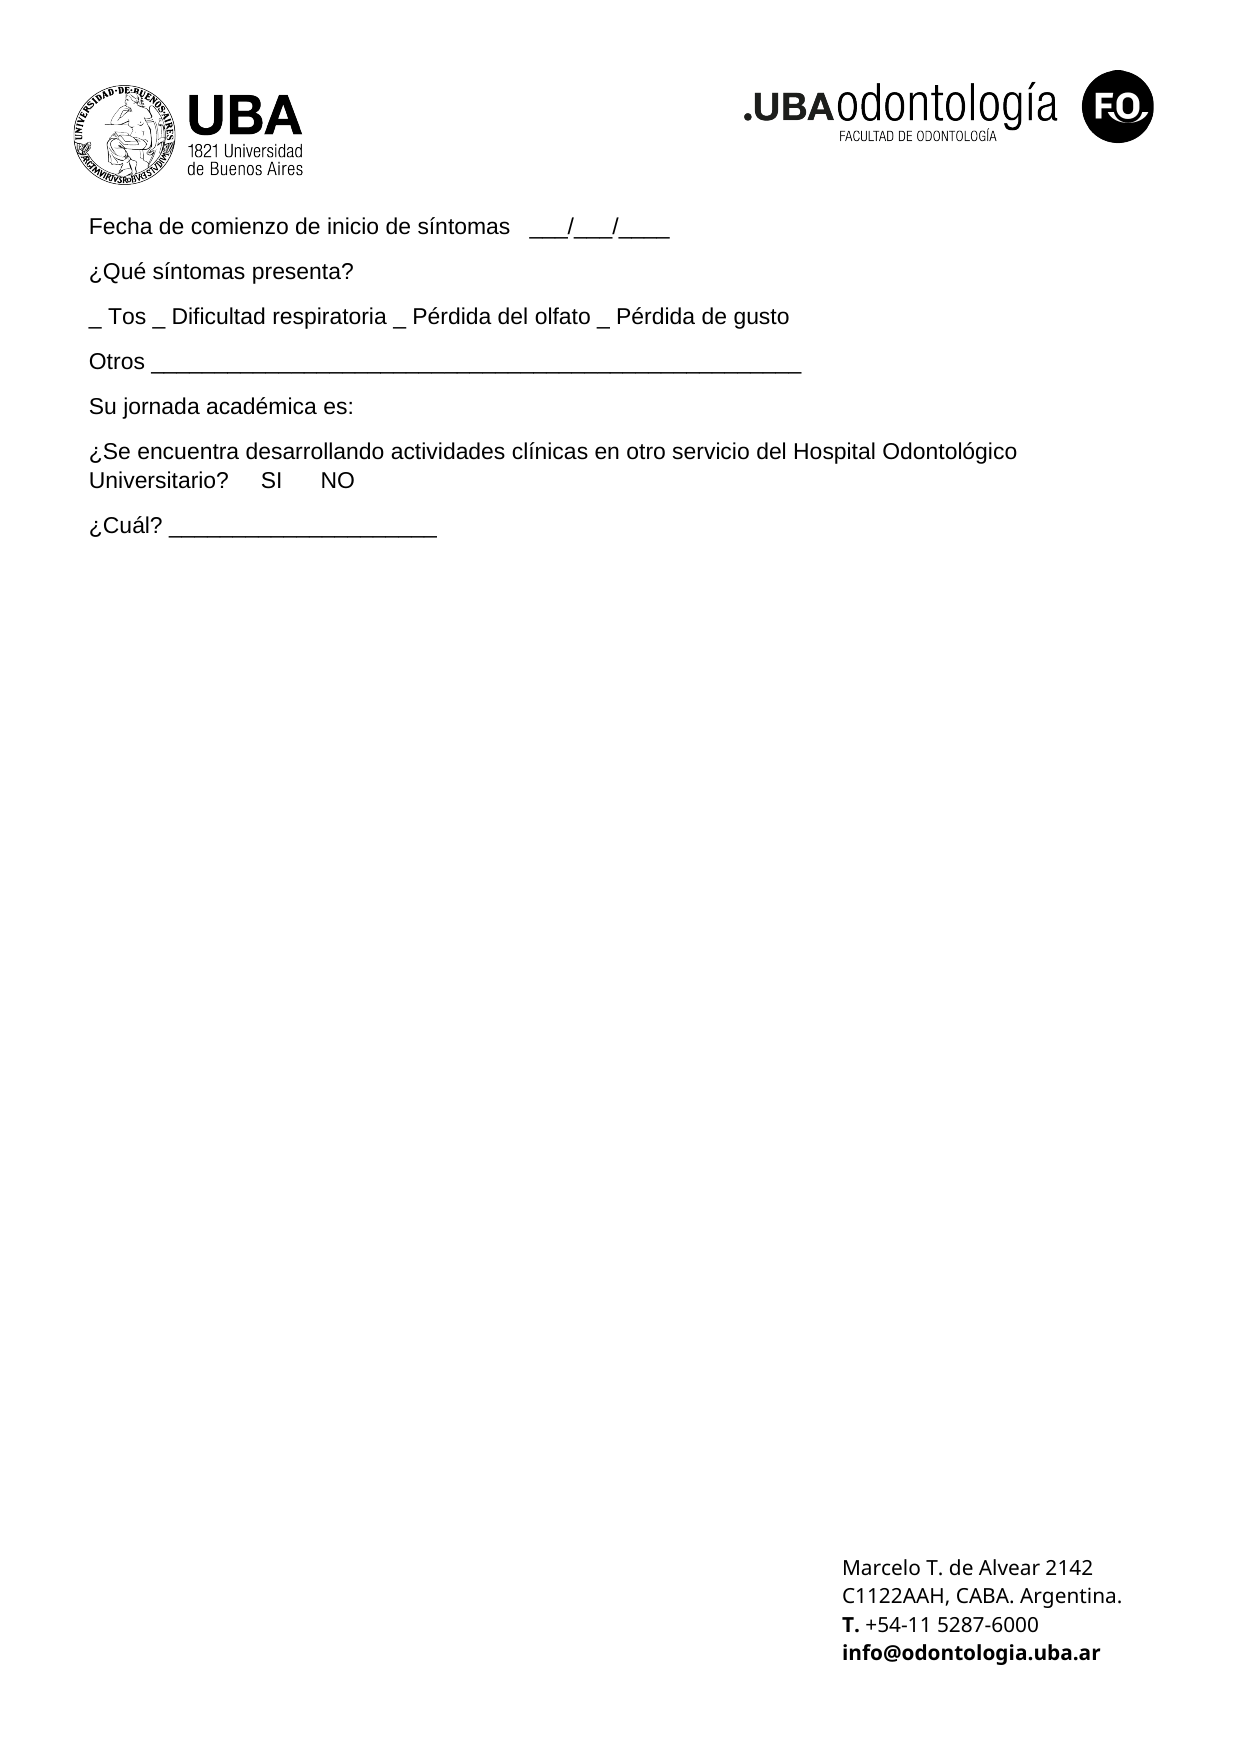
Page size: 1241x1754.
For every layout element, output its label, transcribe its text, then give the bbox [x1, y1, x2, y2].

text ¿Qué síntomas presenta? [89, 258, 1152, 284]
text Su jornada académica es: [89, 393, 1152, 419]
picture [73, 70, 1154, 185]
text _ Tos _ Dificultad respiratoria _ Pérdida del olfato _ Pérdida de gusto [89, 303, 1152, 329]
text Fecha de comienzo de inicio de síntomas ___/___/____ [89, 213, 1152, 239]
text ¿Se encuentra desarrollando actividades clínicas en otro servicio del Hospital Odontológico Universitario? SI NO [89, 438, 1152, 493]
text ¿Cuál? _____________________ [89, 512, 1152, 538]
text Otros ___________________________________________________ [89, 348, 1152, 374]
